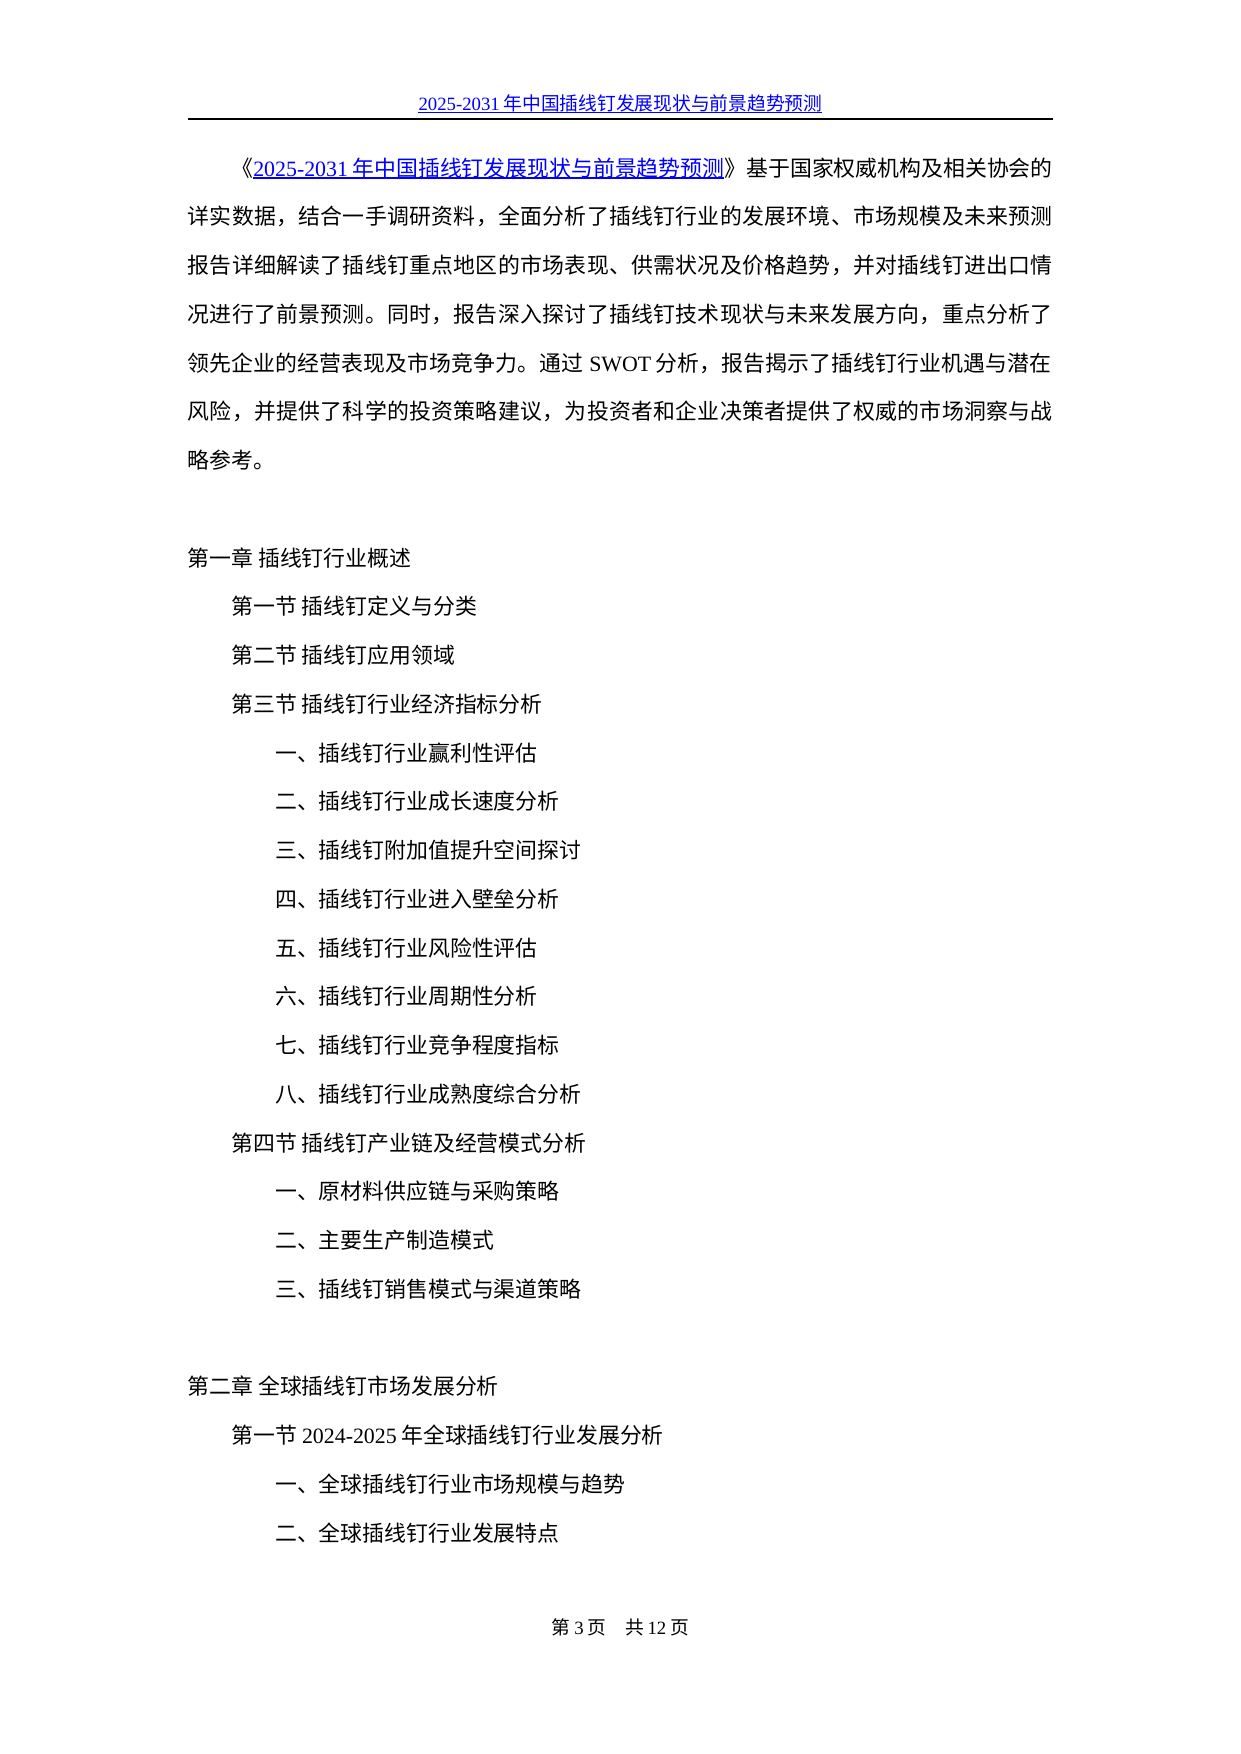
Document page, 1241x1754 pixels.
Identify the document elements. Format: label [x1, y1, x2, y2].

text [187, 150, 1053, 1548]
